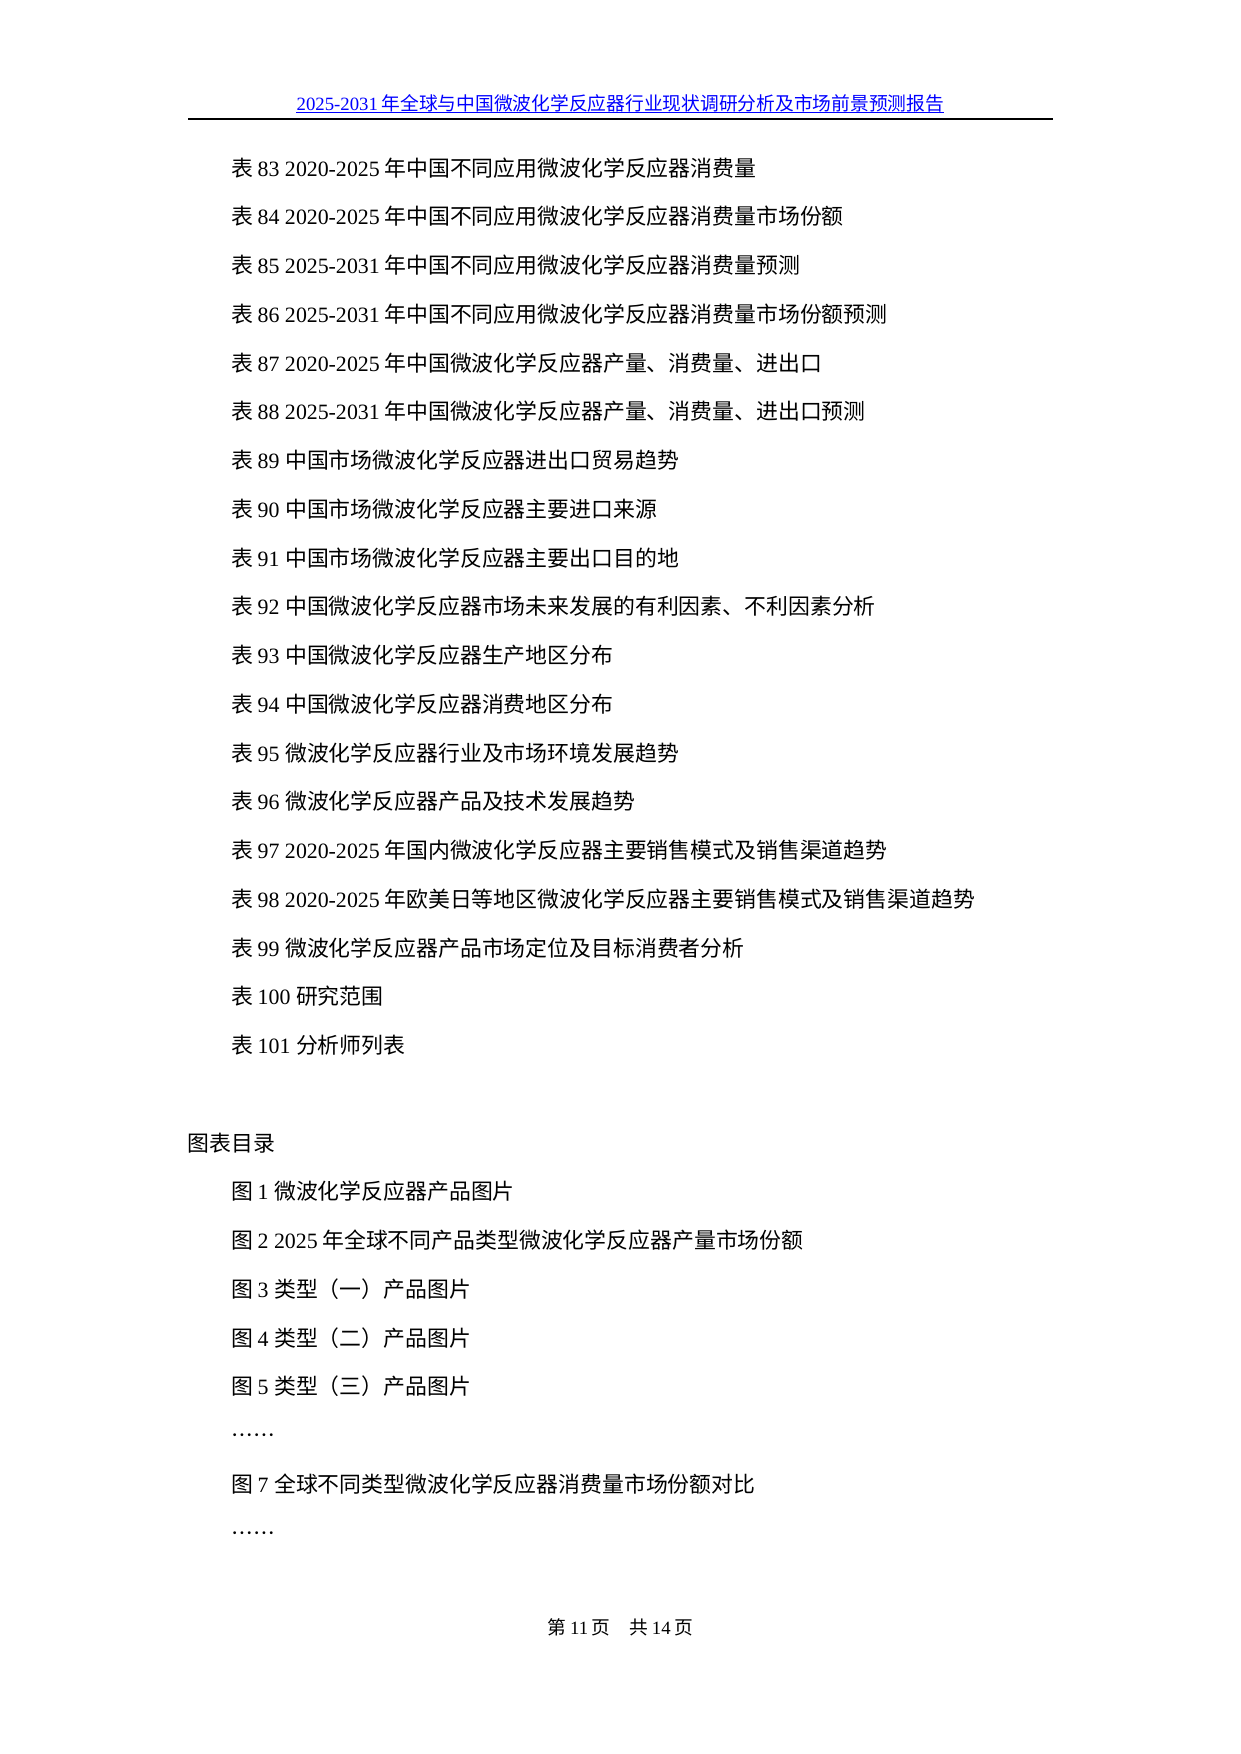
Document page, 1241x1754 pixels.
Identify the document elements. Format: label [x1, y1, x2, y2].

text [187, 150, 1053, 1548]
